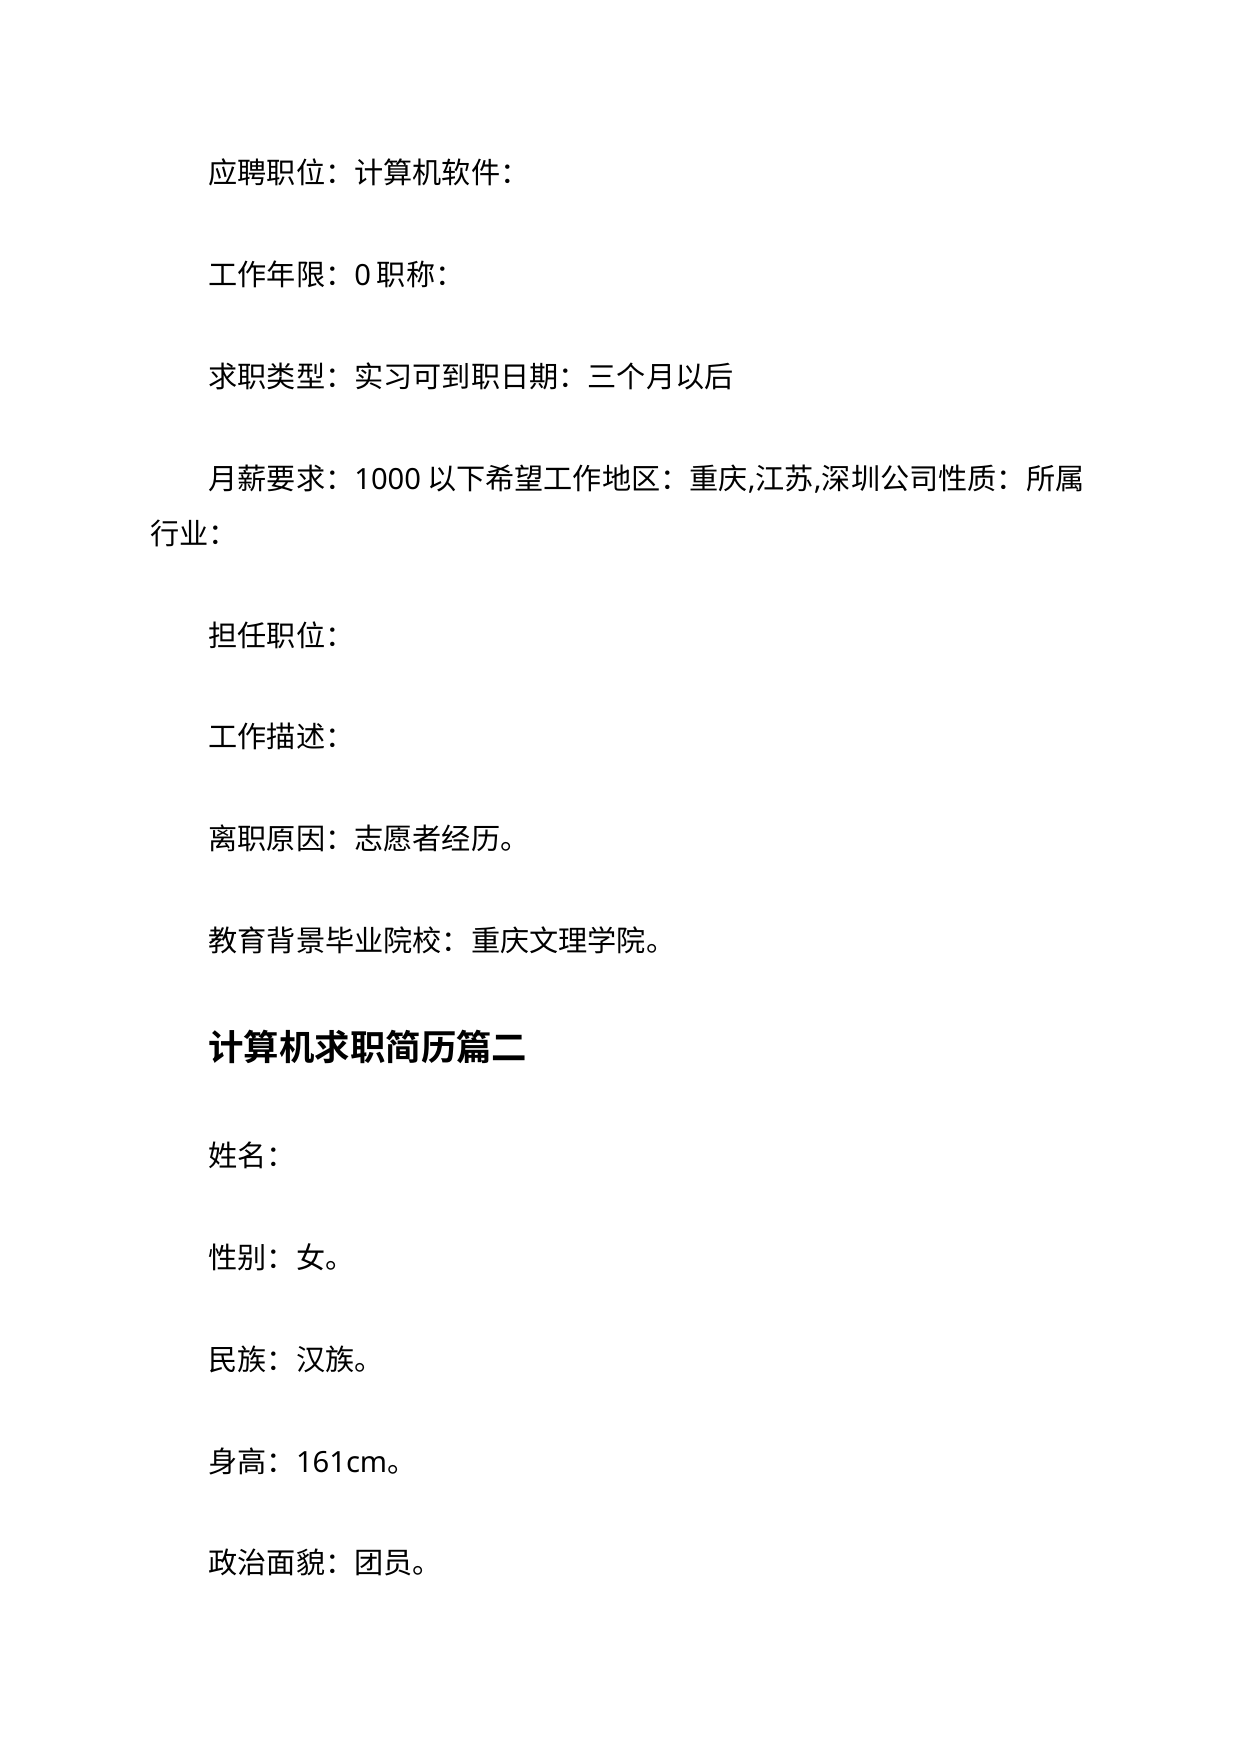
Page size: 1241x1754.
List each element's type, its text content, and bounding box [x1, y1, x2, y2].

text 求职类型：实习可到职日期：三个月以后 [150, 354, 1090, 396]
text 应聘职位：计算机软件： [150, 150, 1090, 192]
text 性别：女。 [150, 1234, 1090, 1277]
text 教育背景毕业院校：重庆文理学院。 [150, 918, 1090, 960]
text 担任职位： [150, 612, 1090, 654]
text 计算机求职简历篇二 [150, 1019, 1090, 1071]
text 政治面貌：团员。 [150, 1540, 1090, 1582]
text 月薪要求：1000以下希望工作地区：重庆,江苏,深圳公司性质：所属行业： [150, 456, 1090, 553]
text 工作年限：0职称： [150, 252, 1090, 294]
text 离职原因：志愿者经历。 [150, 816, 1090, 858]
text 工作描述： [150, 714, 1090, 756]
text 身高：161cm。 [150, 1438, 1090, 1481]
text 姓名： [150, 1133, 1090, 1175]
text 民族：汉族。 [150, 1336, 1090, 1379]
